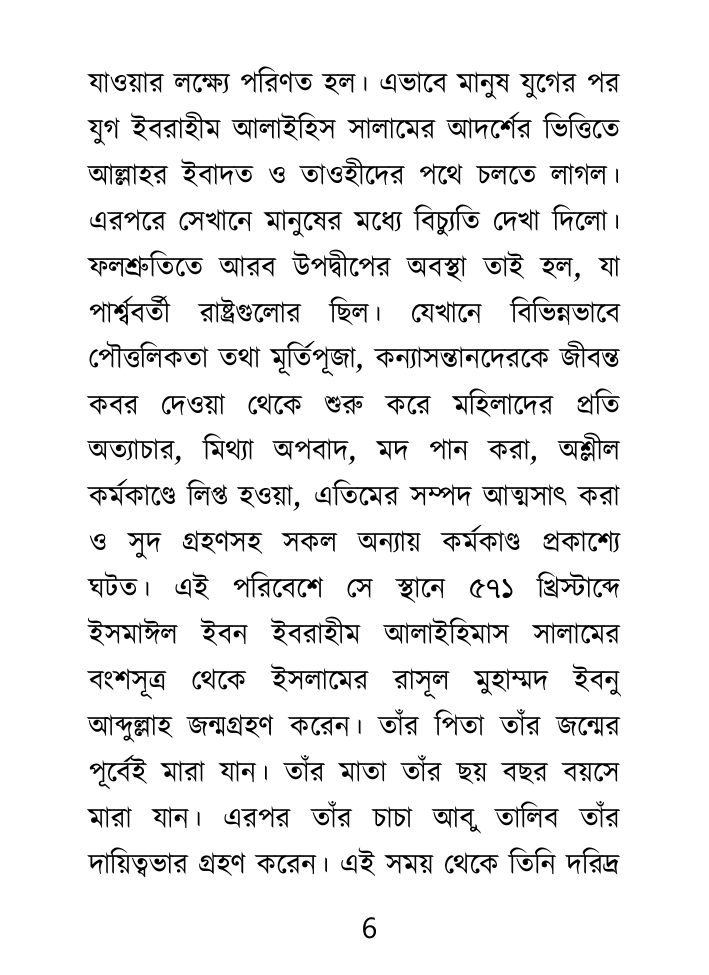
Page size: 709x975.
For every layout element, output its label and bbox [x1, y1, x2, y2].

text [89, 59, 620, 886]
